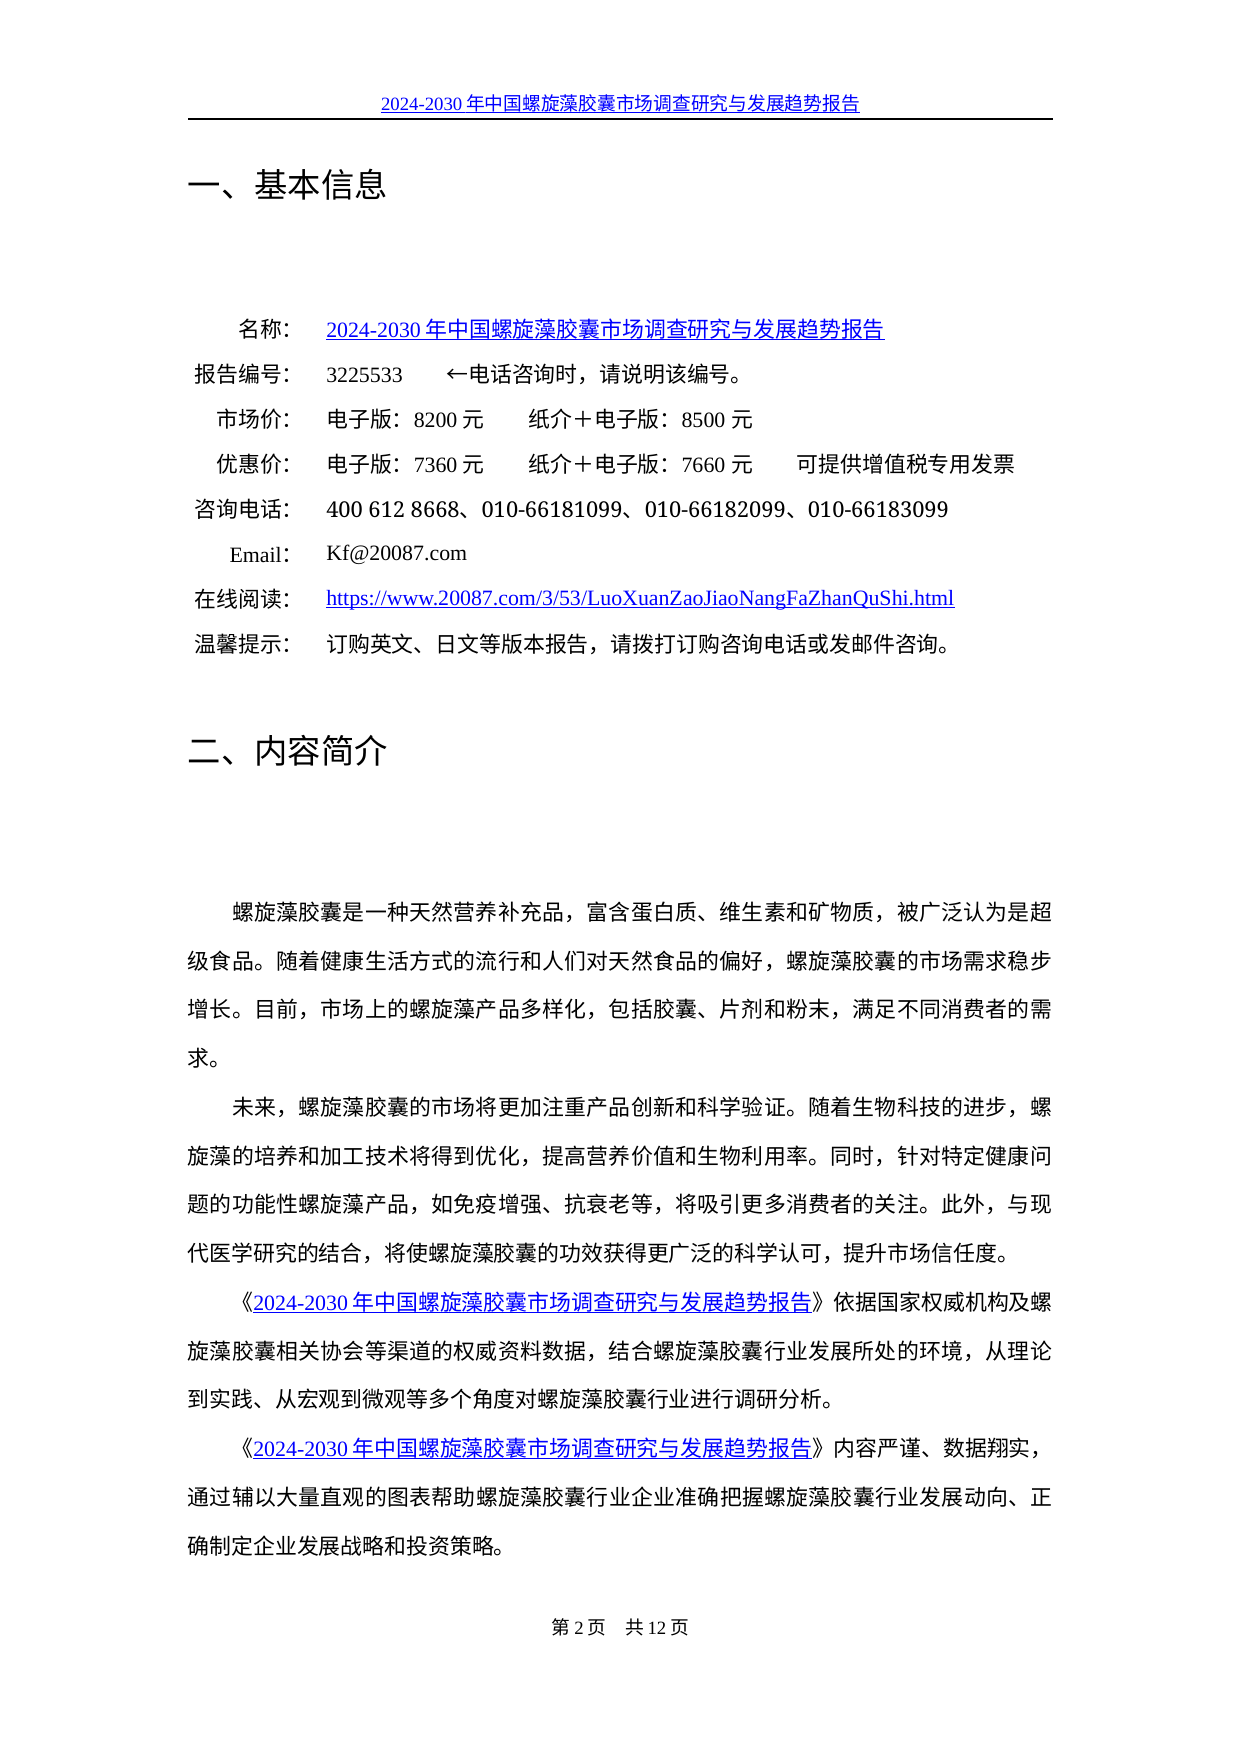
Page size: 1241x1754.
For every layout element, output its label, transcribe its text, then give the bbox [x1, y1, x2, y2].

table_cell [315, 582, 1073, 627]
table_cell 优惠价： [167, 447, 315, 492]
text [187, 894, 1053, 1561]
table_header 名称： [167, 312, 315, 357]
title 二、内容简介 [187, 717, 1053, 782]
table_cell Kf@20087.com [315, 537, 1073, 582]
table_cell 咨询电话： [167, 492, 315, 537]
table_cell 市场价： [167, 402, 315, 447]
table_cell 电子版：8200 元 纸介＋电子版：8500 元 [315, 402, 1073, 447]
table_cell 报告编号： [167, 357, 315, 402]
table_cell 在线阅读： [167, 582, 315, 627]
table_cell 电子版：7360 元 纸介＋电子版：7660 元 可提供增值税专用发票 [315, 447, 1073, 492]
table_cell 订购英文、日文等版本报告，请拨打订购咨询电话或发邮件咨询。 [315, 627, 1073, 672]
table_cell 温馨提示： [167, 627, 315, 672]
table_cell 400 612 8668、010-66181099、010-66182099、010-66183099 [315, 492, 1073, 537]
table_cell 3225533 ←电话咨询时，请说明该编号。 [315, 357, 1073, 402]
table_header 2024-2030年中国螺旋藻胶囊市场调查研究与发展趋势报告 [315, 312, 1073, 357]
title 一、基本信息 [187, 150, 1053, 215]
table_cell Email： [167, 537, 315, 582]
